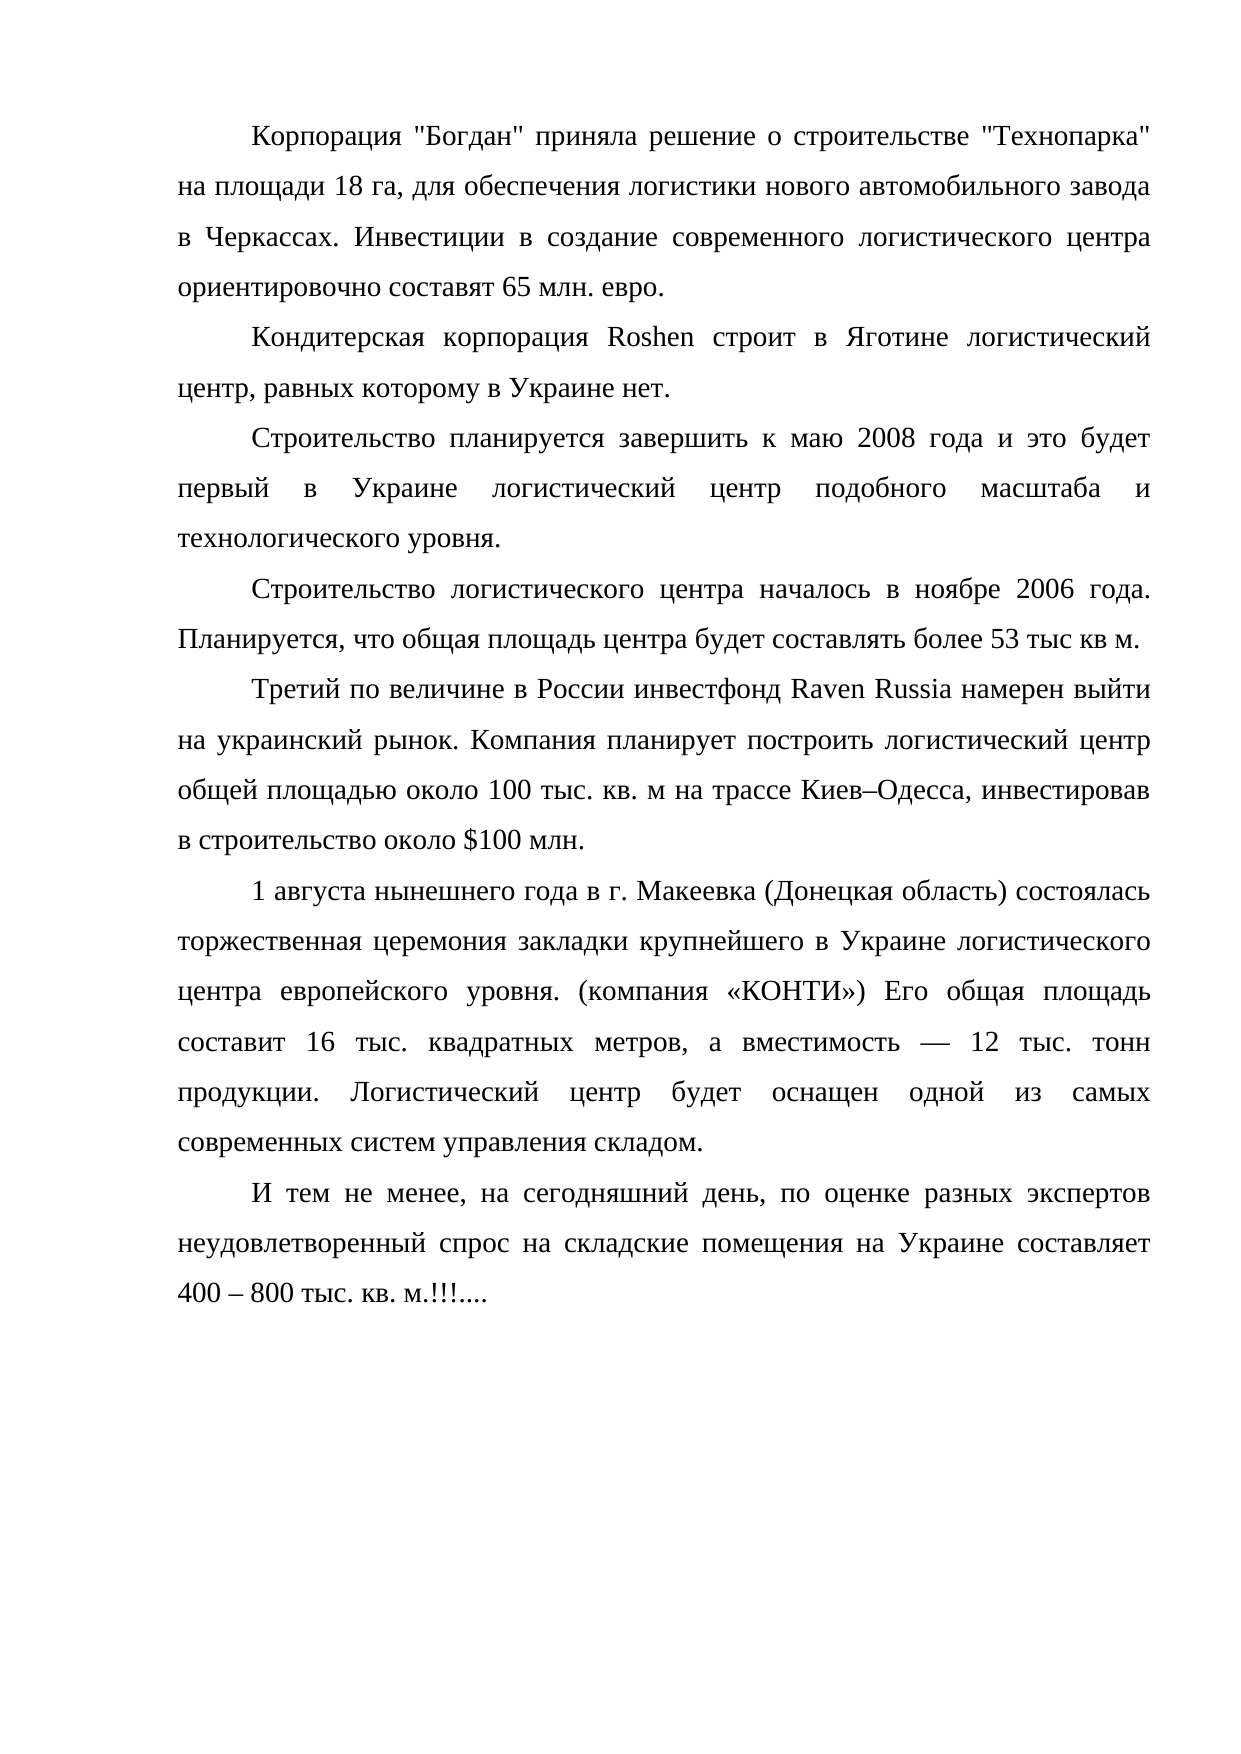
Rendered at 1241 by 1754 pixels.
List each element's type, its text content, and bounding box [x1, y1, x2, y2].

text Кондитерская корпорация Roshen строит в Яготине логистический центр, равных которому в Украине нет. [177, 319, 1152, 403]
text Строительство логистического центра началось в ноябре 2006 года. Планируется, что общая площадь центра будет составлять более 53 тыс кв м. [177, 571, 1152, 655]
text Третий по величине в России инвестфонд Raven Russia намерен выйти на украинский рынок. Компания планирует построить логистический центр общей площадью около 100 тыс. кв. м на трассе Киев–Одесса, инвестировав в строительство около $100 млн. [177, 672, 1152, 856]
text Строительство планируется завершить к маю 2008 года и это будет первый в Украине логистический центр подобного масштаба и технологического уровня. [177, 420, 1152, 554]
text 1 августа нынешнего года в г. Макеевка (Донецкая область) состоялась торжественная церемония закладки крупнейшего в Украине логистического центра европейского уровня. (компания «КОНТИ») Его общая площадь составит 16 тыс. квадратных метров, а вместимость — 12 тыс. тонн продукции. Логистический центр будет оснащен одной из самых современных систем управления складом. [177, 873, 1152, 1158]
text Корпорация "Богдан" приняла решение о строительстве "Технопарка" на площади 18 га, для обеспечения логистики нового автомобильного завода в Черкассах. Инвестиции в создание современного логистического центра ориентировочно составят 65 млн. евро. [177, 118, 1152, 303]
text И тем не менее, на сегодняшний день, по оценке разных экспертов неудовлетворенный спрос на складские помещения на Украине составляет 400 – 800 тыс. кв. м.!!!.... [177, 1175, 1152, 1309]
